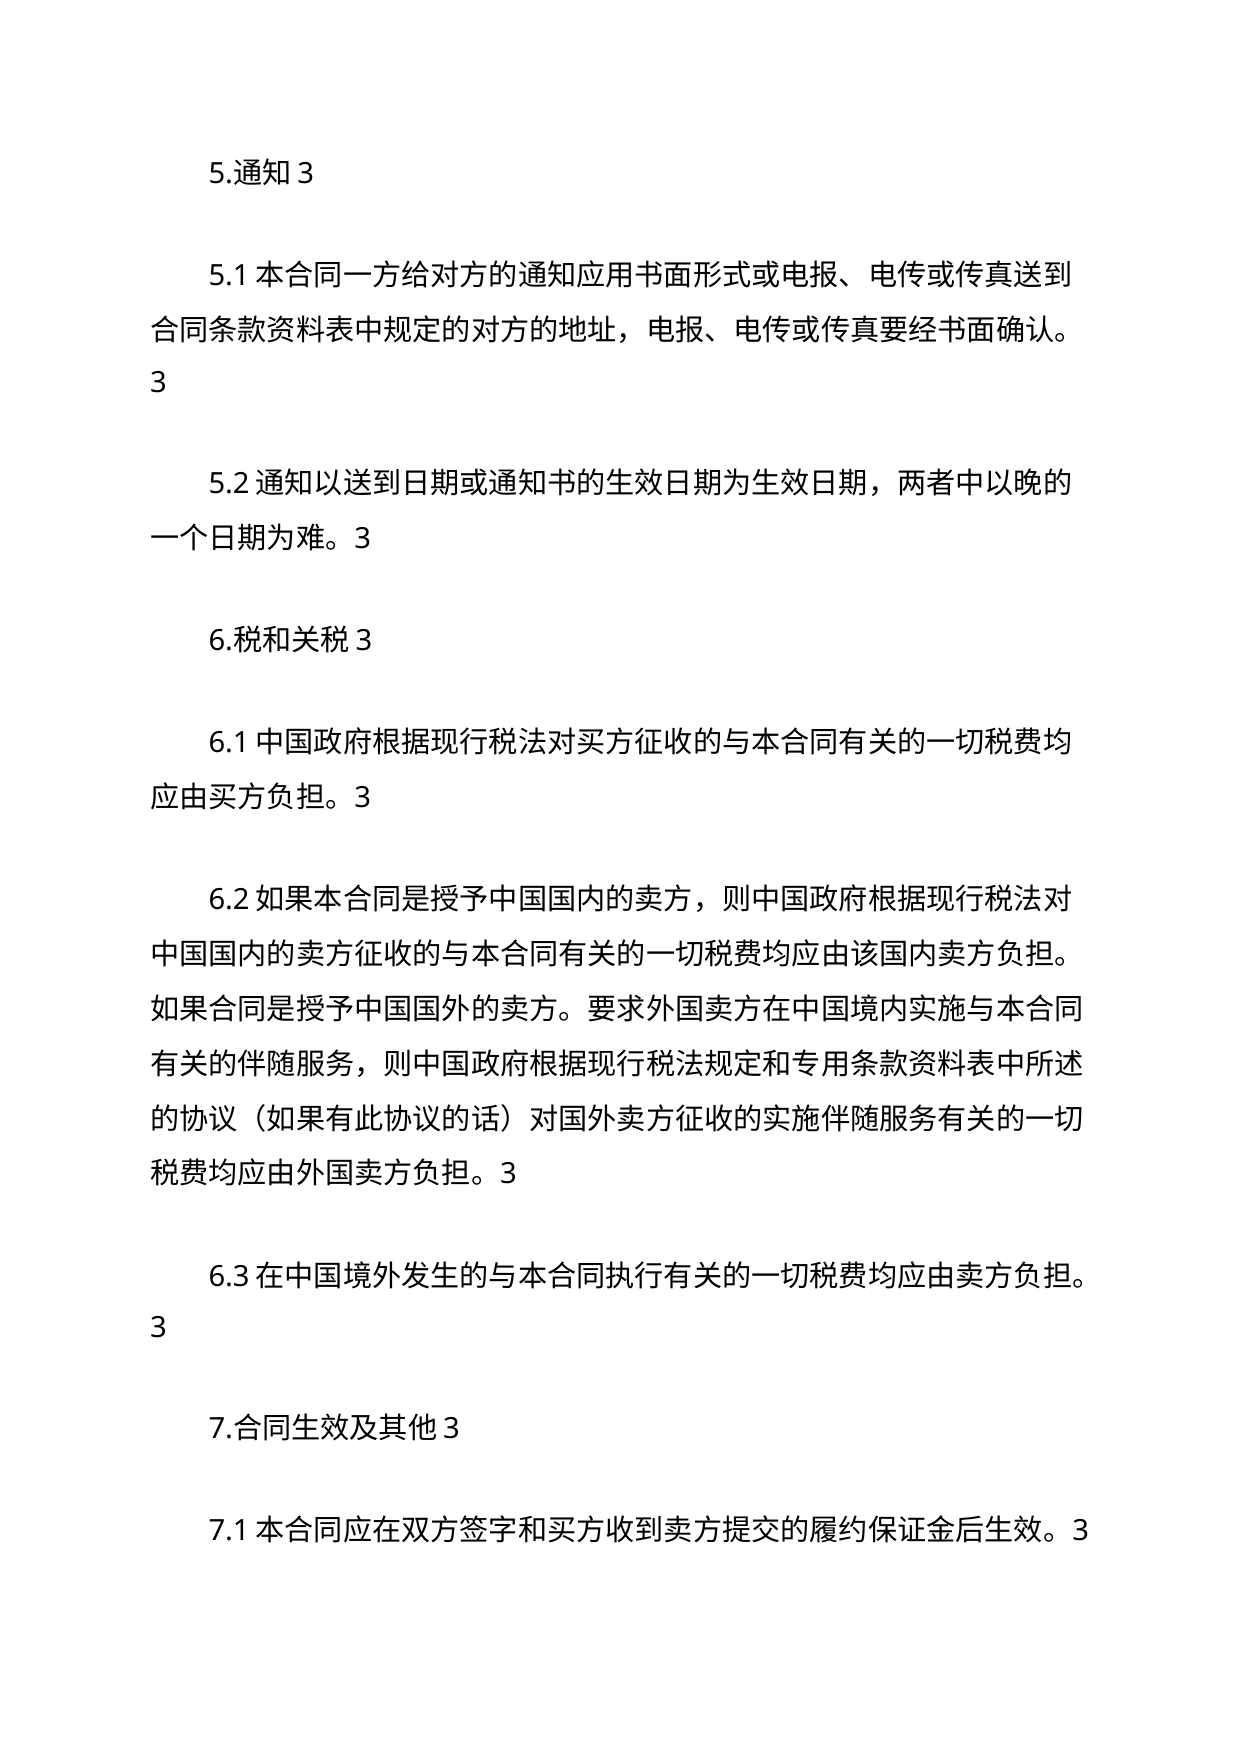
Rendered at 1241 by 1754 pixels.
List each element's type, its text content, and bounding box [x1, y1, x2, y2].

text 5.2通知以送到日期或通知书的生效日期为生效日期，两者中以晚的一个日期为难。3 [150, 459, 1090, 557]
text 6.2如果本合同是授予中国国内的卖方，则中国政府根据现行税法对中国国内的卖方征收的与本合同有关的一切税费均应由该国内卖方负担。如果合同是授予中国国外的卖方。要求外国卖方在中国境内实施与本合同有关的伴随服务，则中国政府根据现行税法规定和专用条款资料表中所述的协议（如果有此协议的话）对国外卖方征收的实施伴随服务有关的一切税费均应由外国卖方负担。3 [150, 876, 1090, 1192]
text 7.1本合同应在双方签字和买方收到卖方提交的履约保证金后生效。3 [150, 1507, 1090, 1549]
text 6.1中国政府根据现行税法对买方征收的与本合同有关的一切税费均应由买方负担。3 [150, 718, 1090, 816]
text 5.1本合同一方给对方的通知应用书面形式或电报、电传或传真送到合同条款资料表中规定的对方的地址，电报、电传或传真要经书面确认。3 [150, 252, 1090, 401]
text 7.合同生效及其他3 [150, 1405, 1090, 1447]
text 5.通知3 [150, 150, 1090, 192]
text 6.3在中国境外发生的与本合同执行有关的一切税费均应由卖方负担。3 [150, 1252, 1090, 1346]
text 6.税和关税3 [150, 617, 1090, 659]
